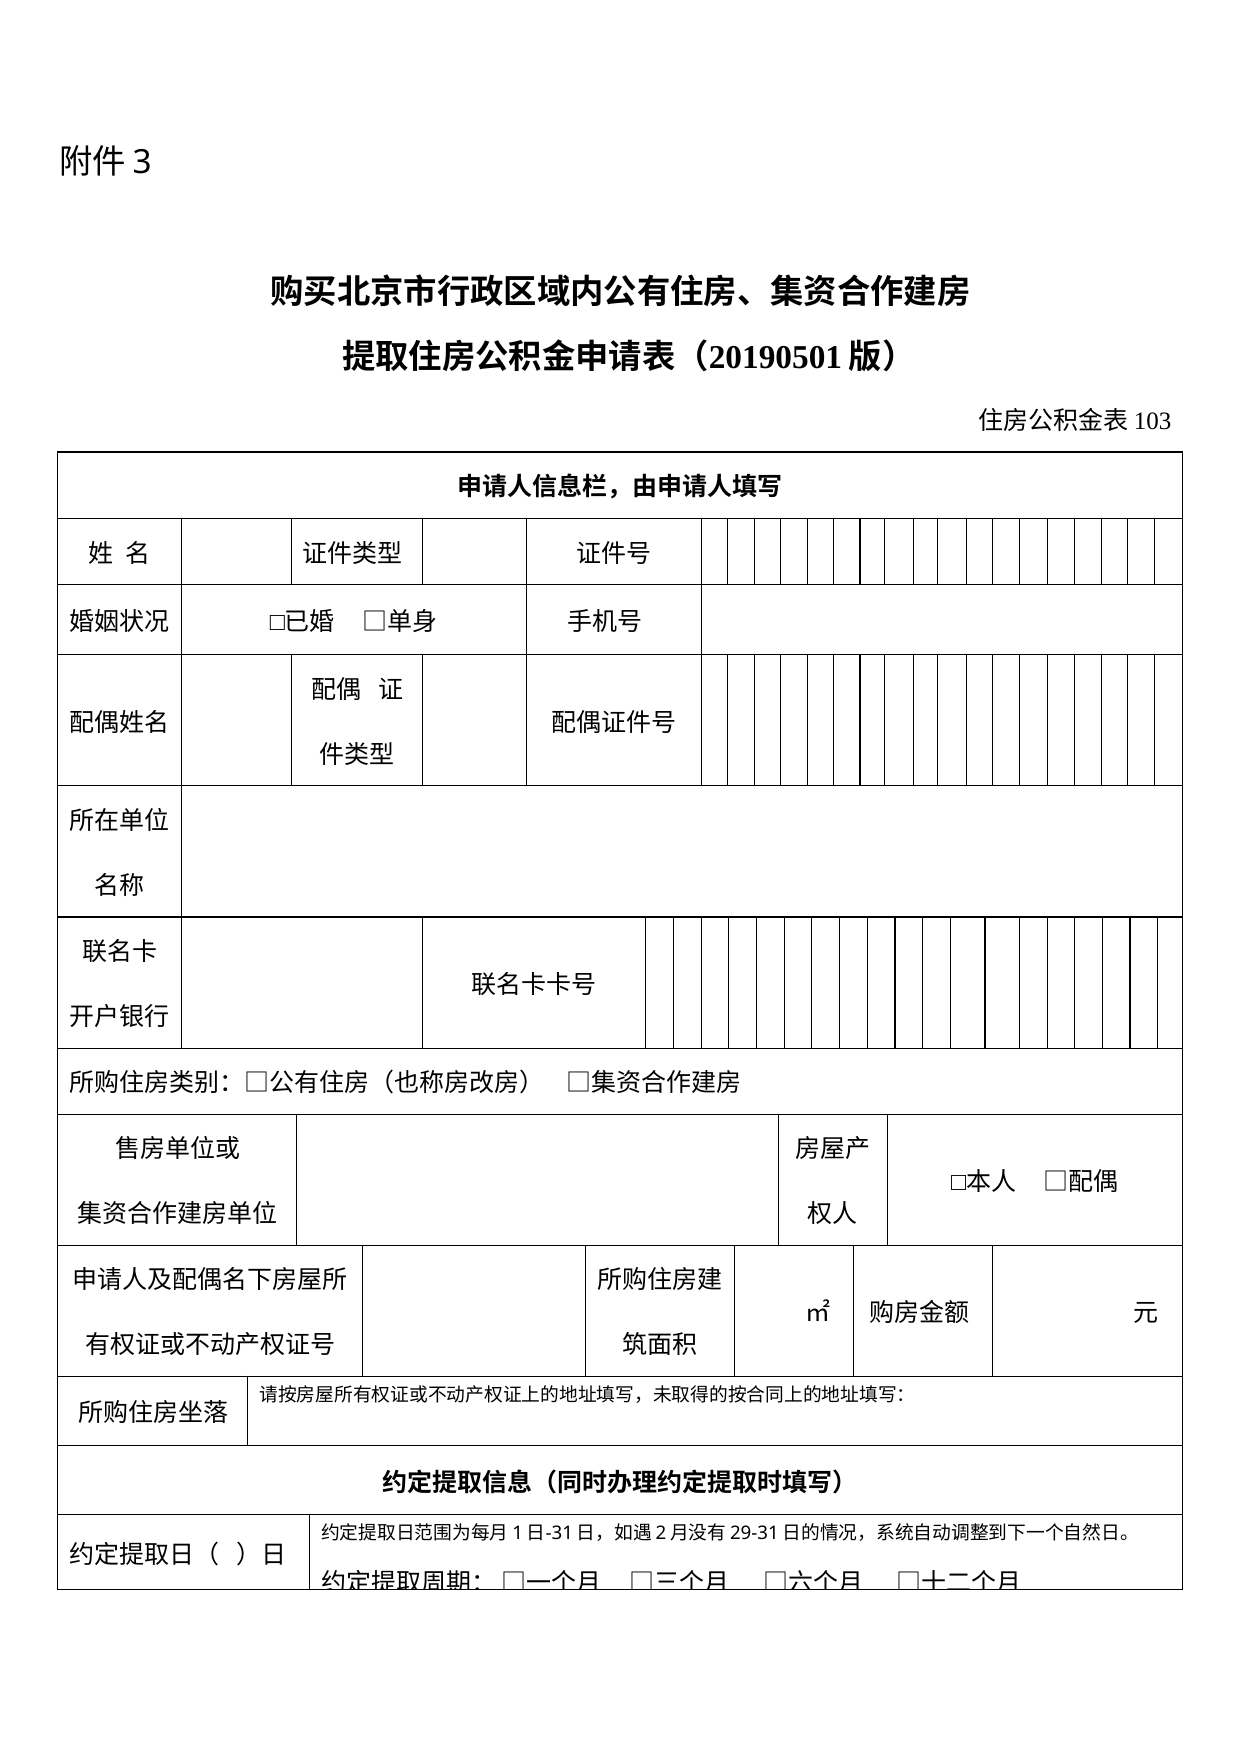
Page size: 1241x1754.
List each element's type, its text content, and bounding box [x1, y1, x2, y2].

table_cell [755, 519, 780, 584]
table_cell [728, 519, 754, 584]
table_cell 申请人信息栏，由申请人填写 [58, 453, 1182, 517]
table_cell [757, 918, 784, 1047]
table_cell [1075, 655, 1101, 785]
table_cell [182, 655, 291, 785]
table_cell [702, 519, 727, 584]
table_cell [646, 918, 673, 1047]
table_cell [182, 918, 422, 1047]
table_cell 证件号 [527, 519, 701, 584]
table_cell 请按房屋所有权证或不动产权证上的地址填写，未取得的按合同上的地址填写： [248, 1377, 1182, 1445]
table_cell [1020, 918, 1047, 1047]
table_cell [781, 655, 807, 785]
table_cell [1102, 519, 1127, 584]
table_cell [967, 519, 992, 584]
table_cell [182, 519, 291, 584]
table_cell 约定提取日（ ）日 [58, 1515, 309, 1589]
table_cell [1048, 519, 1074, 584]
table_cell [885, 655, 913, 785]
table_cell [1131, 918, 1157, 1047]
table_cell [812, 918, 839, 1047]
table_cell 售房单位或 集资合作建房单位 [58, 1115, 296, 1244]
table_cell [1102, 655, 1127, 785]
table_cell [182, 786, 1182, 916]
table_cell [1048, 655, 1074, 785]
table_cell [674, 918, 701, 1047]
table_cell [834, 519, 859, 584]
table_cell 约定提取信息（同时办理约定提取时填写） [58, 1446, 1182, 1514]
table_cell 联名卡卡号 [423, 918, 645, 1047]
table_cell [840, 918, 867, 1047]
table_cell 所在单位名称 [58, 786, 181, 916]
table_cell [729, 918, 756, 1047]
table_header 住房公积金表103 [58, 386, 1182, 451]
table_cell [1155, 655, 1182, 785]
table_cell [1103, 918, 1129, 1047]
table_cell □本人 □配偶 [888, 1115, 1182, 1244]
table_cell [808, 519, 833, 584]
table_cell [1048, 918, 1074, 1047]
table_cell 配偶证件号 [527, 655, 701, 785]
table_cell [896, 918, 922, 1047]
text 提取住房公积金申请表（20190501版） [59, 321, 1181, 386]
table_cell 所购住房坐落 [58, 1377, 247, 1445]
table_cell [993, 519, 1019, 584]
table_cell 手机号 [527, 585, 701, 654]
table_cell [808, 655, 833, 785]
text 购买北京市行政区域内公有住房、集资合作建房 [59, 256, 1181, 321]
table_cell [781, 519, 807, 584]
table_cell [1158, 918, 1182, 1047]
table_cell [1128, 519, 1154, 584]
table_cell [967, 655, 992, 785]
table_cell ㎡ [735, 1246, 853, 1376]
table_cell 配偶 证件类型 [292, 655, 422, 785]
table_cell 所购住房类别：□公有住房（也称房改房） □集资合作建房 [58, 1049, 1182, 1113]
table_cell [914, 655, 937, 785]
table_cell [951, 918, 984, 1047]
table_cell 配偶姓名 [58, 655, 181, 785]
table_cell 购房金额 [854, 1246, 992, 1376]
table_cell [914, 519, 937, 584]
table_cell 证件类型 [292, 519, 422, 584]
table_cell [702, 655, 727, 785]
table_cell 元 [993, 1246, 1182, 1376]
table_cell 联名卡 开户银行 [58, 918, 181, 1047]
table_cell 约定提取日范围为每月1日-31日，如遇2月没有29-31日的情况，系统自动调整到下一个自然日。 约定提取周期： □一个月 □三个月 □六个月 □十二个月 [310, 1515, 1182, 1589]
table_cell 申请人及配偶名下房屋所有权证或不动产权证号 [58, 1246, 362, 1376]
table_cell 所购住房建筑面积 [586, 1246, 734, 1376]
table_cell 房屋产权人 [779, 1115, 887, 1244]
table_cell [938, 655, 966, 785]
table_cell [755, 655, 780, 785]
table_cell [861, 655, 884, 785]
table_cell [923, 918, 950, 1047]
table_cell [785, 918, 811, 1047]
table_cell [861, 519, 884, 584]
table_cell [702, 585, 1182, 654]
table_cell [363, 1246, 585, 1376]
table_cell 婚姻状况 [58, 585, 181, 654]
table_cell [297, 1115, 778, 1244]
table_cell [1075, 918, 1102, 1047]
table_cell [986, 918, 1019, 1047]
table_cell [1020, 519, 1047, 584]
table_cell 姓 名 [58, 519, 181, 584]
table_cell [868, 918, 894, 1047]
text 附件3 [59, 126, 1181, 191]
table_cell [423, 519, 526, 584]
table_cell [728, 655, 754, 785]
table_cell [1020, 655, 1047, 785]
table_cell [702, 918, 728, 1047]
table_cell [885, 519, 913, 584]
table_cell □已婚 □单身 [182, 585, 526, 654]
table_cell [423, 655, 526, 785]
table_cell [938, 519, 966, 584]
table_cell [993, 655, 1019, 785]
table_cell [1075, 519, 1101, 584]
table_cell [1128, 655, 1154, 785]
table_cell [1155, 519, 1182, 584]
table_cell [834, 655, 859, 785]
